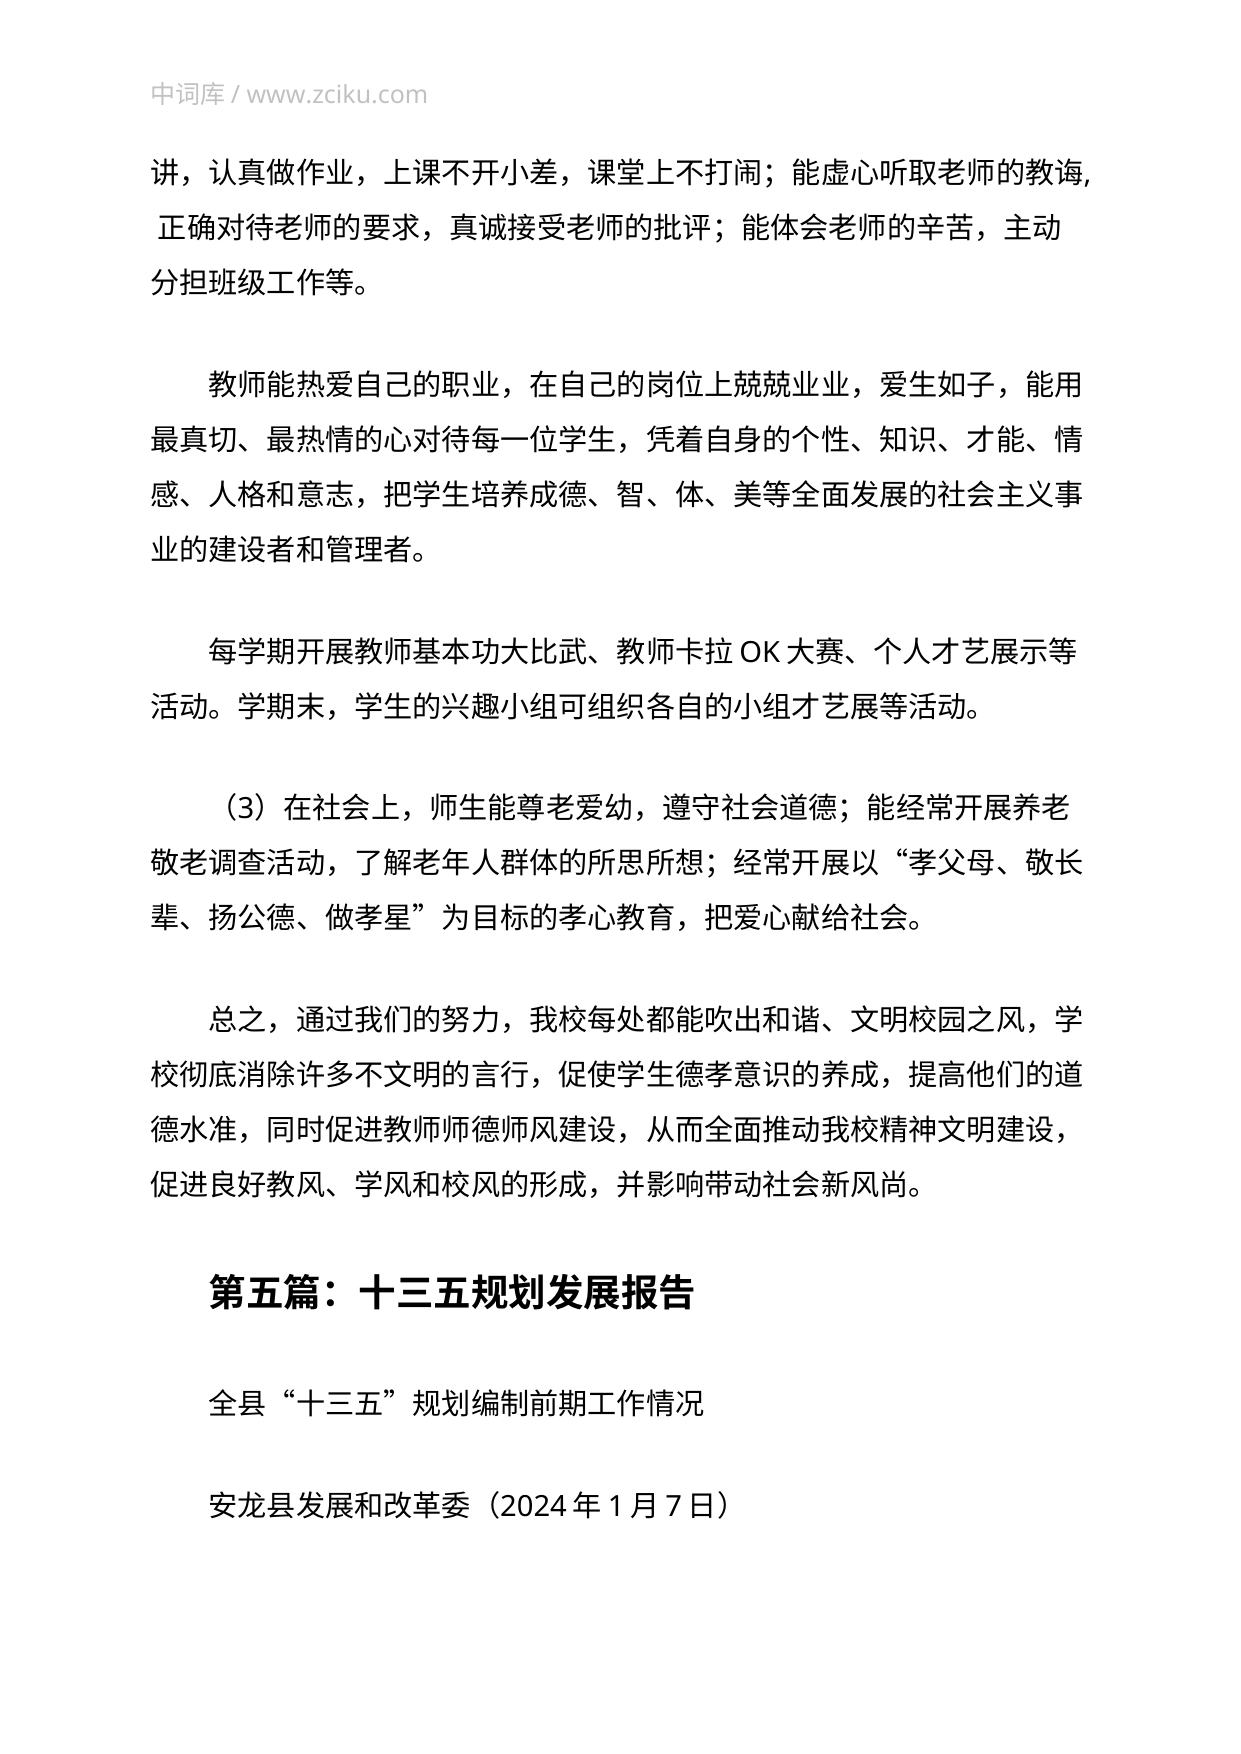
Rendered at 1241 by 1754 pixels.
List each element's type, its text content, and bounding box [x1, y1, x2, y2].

text 安龙县发展和改革委（2024年1月7日） [150, 1482, 1090, 1525]
text 第五篇：十三五规划发展报告 [150, 1263, 1090, 1317]
text 每学期开展教师基本功大比武、教师卡拉OK大赛、个人才艺展示等活动。学期末，学生的兴趣小组可组织各自的小组才艺展等活动。 [150, 628, 1090, 726]
text 教师能热爱自己的职业，在自己的岗位上兢兢业业，爱生如子，能用最真切、最热情的心对待每一位学生，凭着自身的个性、知识、才能、情感、人格和意志，把学生培养成德、智、体、美等全面发展的社会主义事业的建设者和管理者。 [150, 362, 1090, 569]
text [150, 150, 1090, 302]
text （3）在社会上，师生能尊老爱幼，遵守社会道德；能经常开展养老敬老调查活动，了解老年人群体的所思所想；经常开展以“孝父母、敬长辈、扬公德、做孝星”为目标的孝心教育，把爱心献给社会。 [150, 785, 1090, 937]
text 全县“十三五”规划编制前期工作情况 [150, 1381, 1090, 1423]
text 总之，通过我们的努力，我校每处都能吹出和谐、文明校园之风，学校彻底消除许多不文明的言行，促使学生德孝意识的养成，提高他们的道德水准，同时促进教师师德师风建设，从而全面推动我校精神文明建设，促进良好教风、学风和校风的形成，并影响带动社会新风尚。 [150, 997, 1090, 1204]
